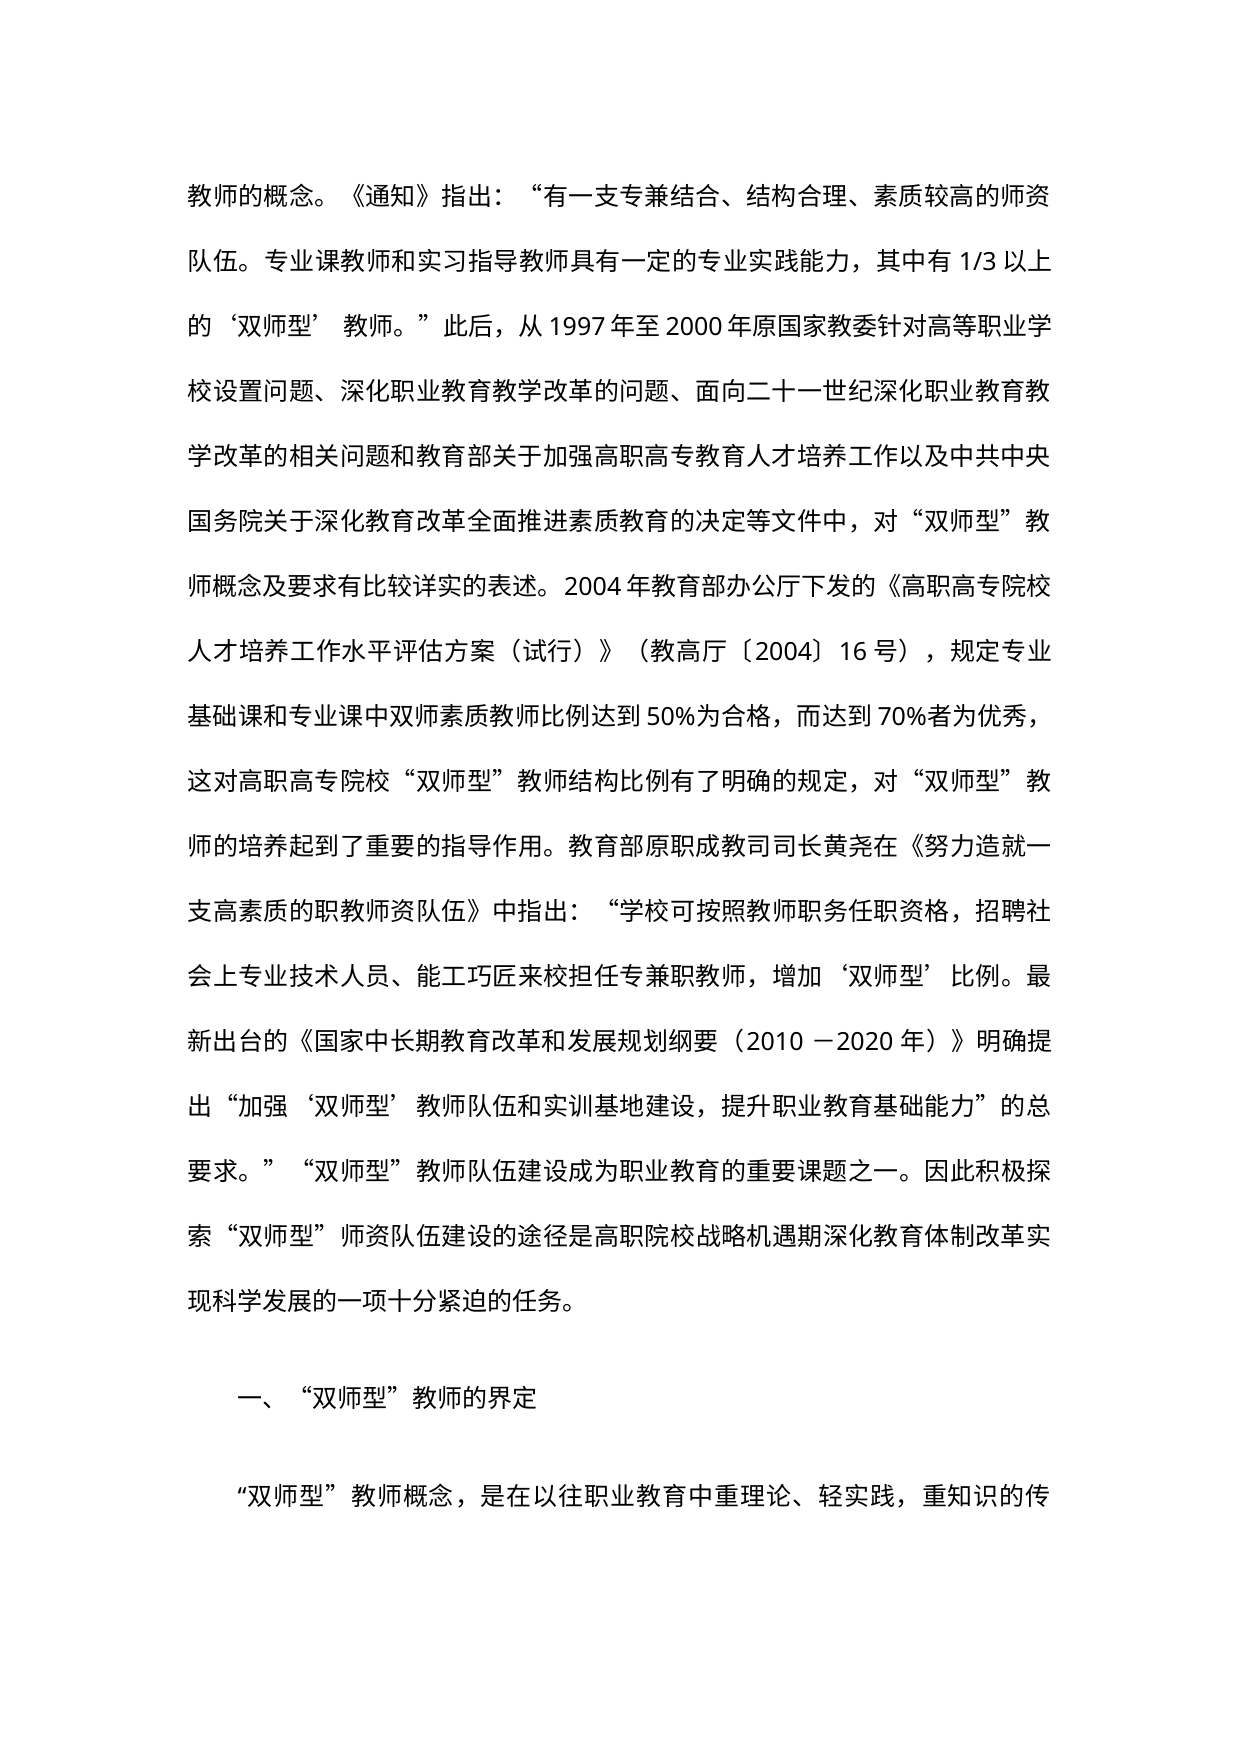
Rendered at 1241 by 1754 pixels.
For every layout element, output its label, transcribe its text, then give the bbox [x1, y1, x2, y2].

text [187, 162, 1053, 1332]
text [187, 1462, 1053, 1527]
text 一、“双师型”教师的界定 [187, 1364, 1053, 1429]
